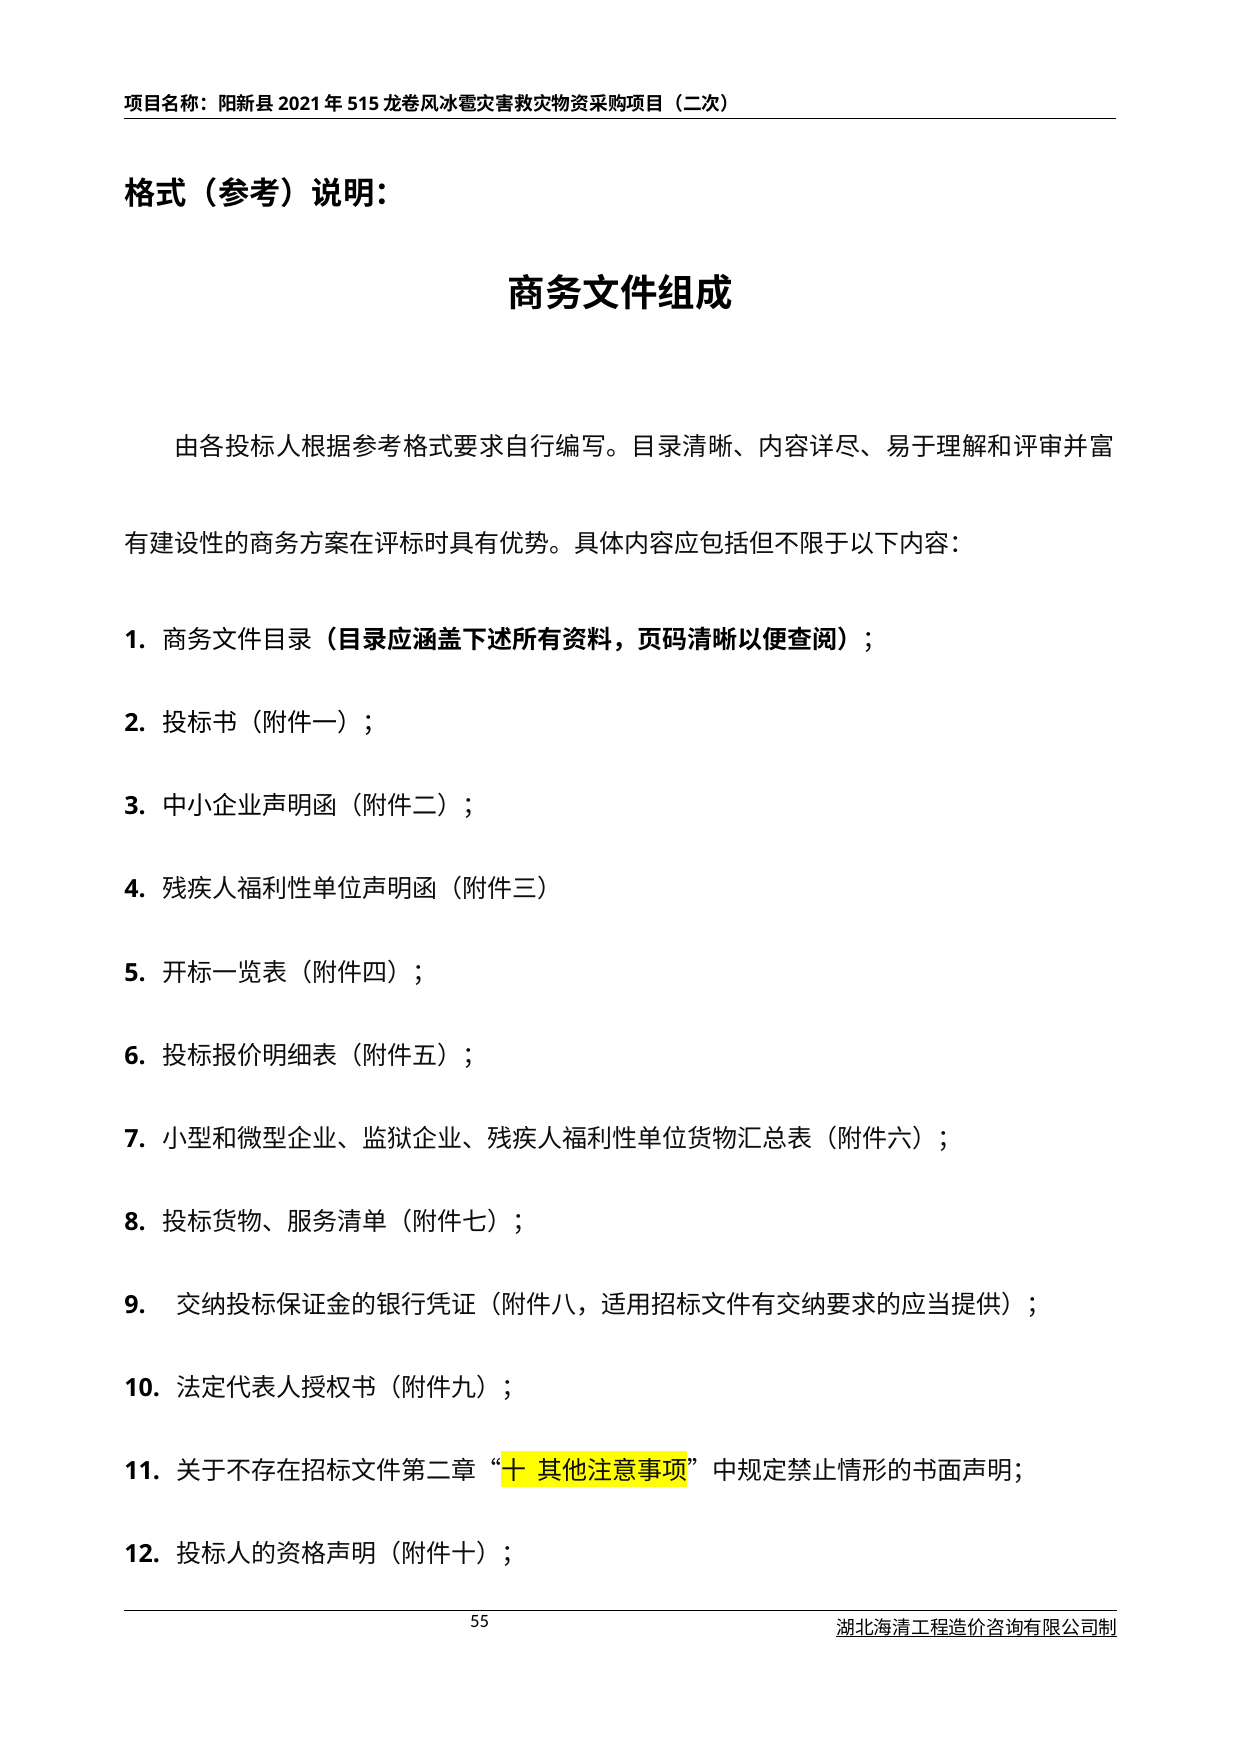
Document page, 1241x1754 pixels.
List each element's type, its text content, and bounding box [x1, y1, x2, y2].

list 关于不存在招标文件第二章“十 其他注意事项”中规定禁止情形的书面声明； [124, 1436, 1116, 1501]
list 投标报价明细表（附件五）； [124, 1021, 1116, 1086]
list 残疾人福利性单位声明函（附件三） [124, 854, 1116, 919]
text 格式（参考）说明： [124, 158, 1116, 223]
list 投标书（附件一）； [124, 688, 1116, 753]
list 投标货物、服务清单（附件七）； [124, 1187, 1116, 1252]
text 由各投标人根据参考格式要求自行编写。目录清晰、内容详尽、易于理解和评审并富有建设性的商务方案在评标时具有优势。具体内容应包括但不限于以下内容： [124, 412, 1116, 574]
list 法定代表人授权书（附件九）； [124, 1353, 1116, 1418]
list 交纳投标保证金的银行凭证（附件八，适用招标文件有交纳要求的应当提供）； [124, 1270, 1116, 1335]
list 投标人的资格声明（附件十）； [124, 1519, 1116, 1584]
list 小型和微型企业、监狱企业、残疾人福利性单位货物汇总表（附件六）； [124, 1104, 1116, 1169]
list 中小企业声明函（附件二）； [124, 771, 1116, 836]
list 开标一览表（附件四）； [124, 938, 1116, 1003]
text 商务文件组成 [124, 258, 1116, 323]
list 商务文件目录（目录应涵盖下述所有资料，页码清晰以便查阅）； [124, 605, 1116, 670]
